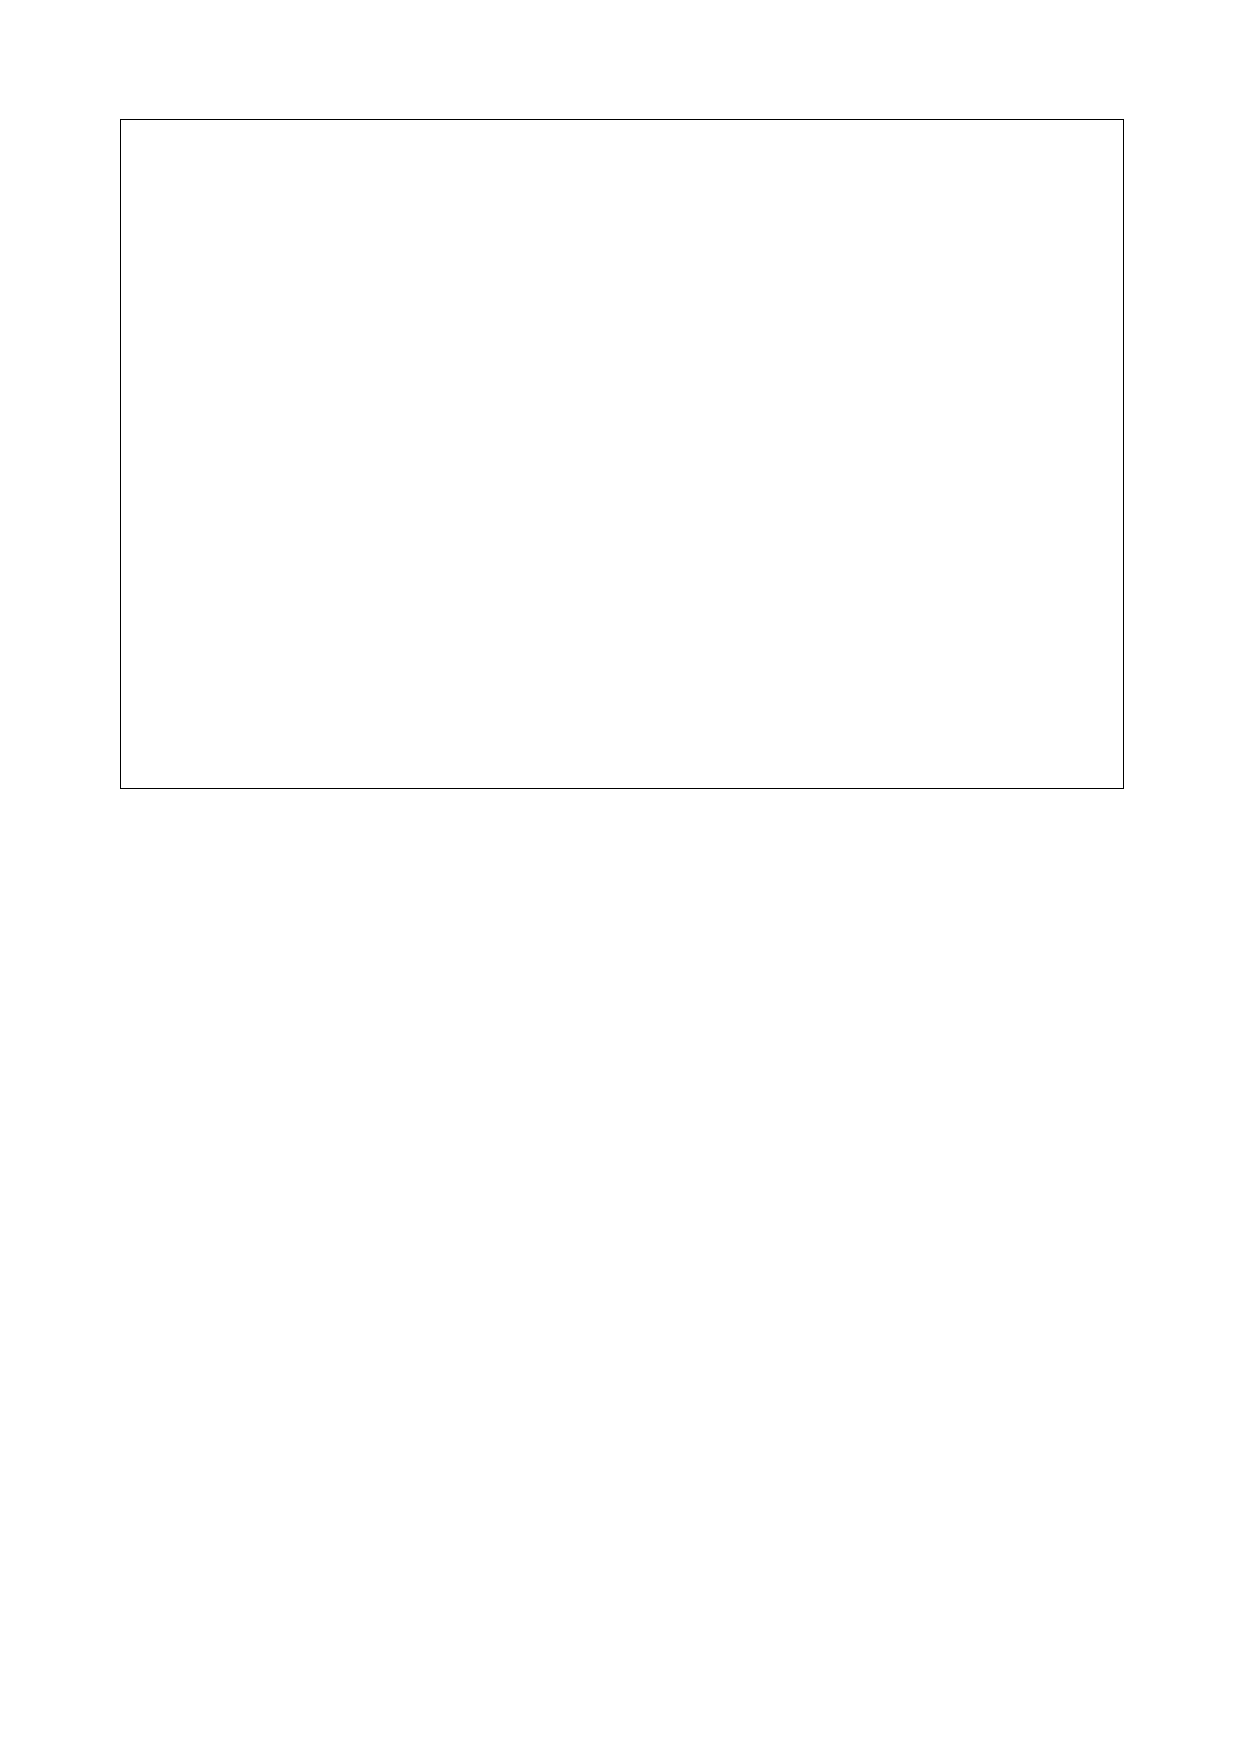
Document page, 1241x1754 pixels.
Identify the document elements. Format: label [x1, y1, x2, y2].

table_header [121, 120, 1123, 788]
